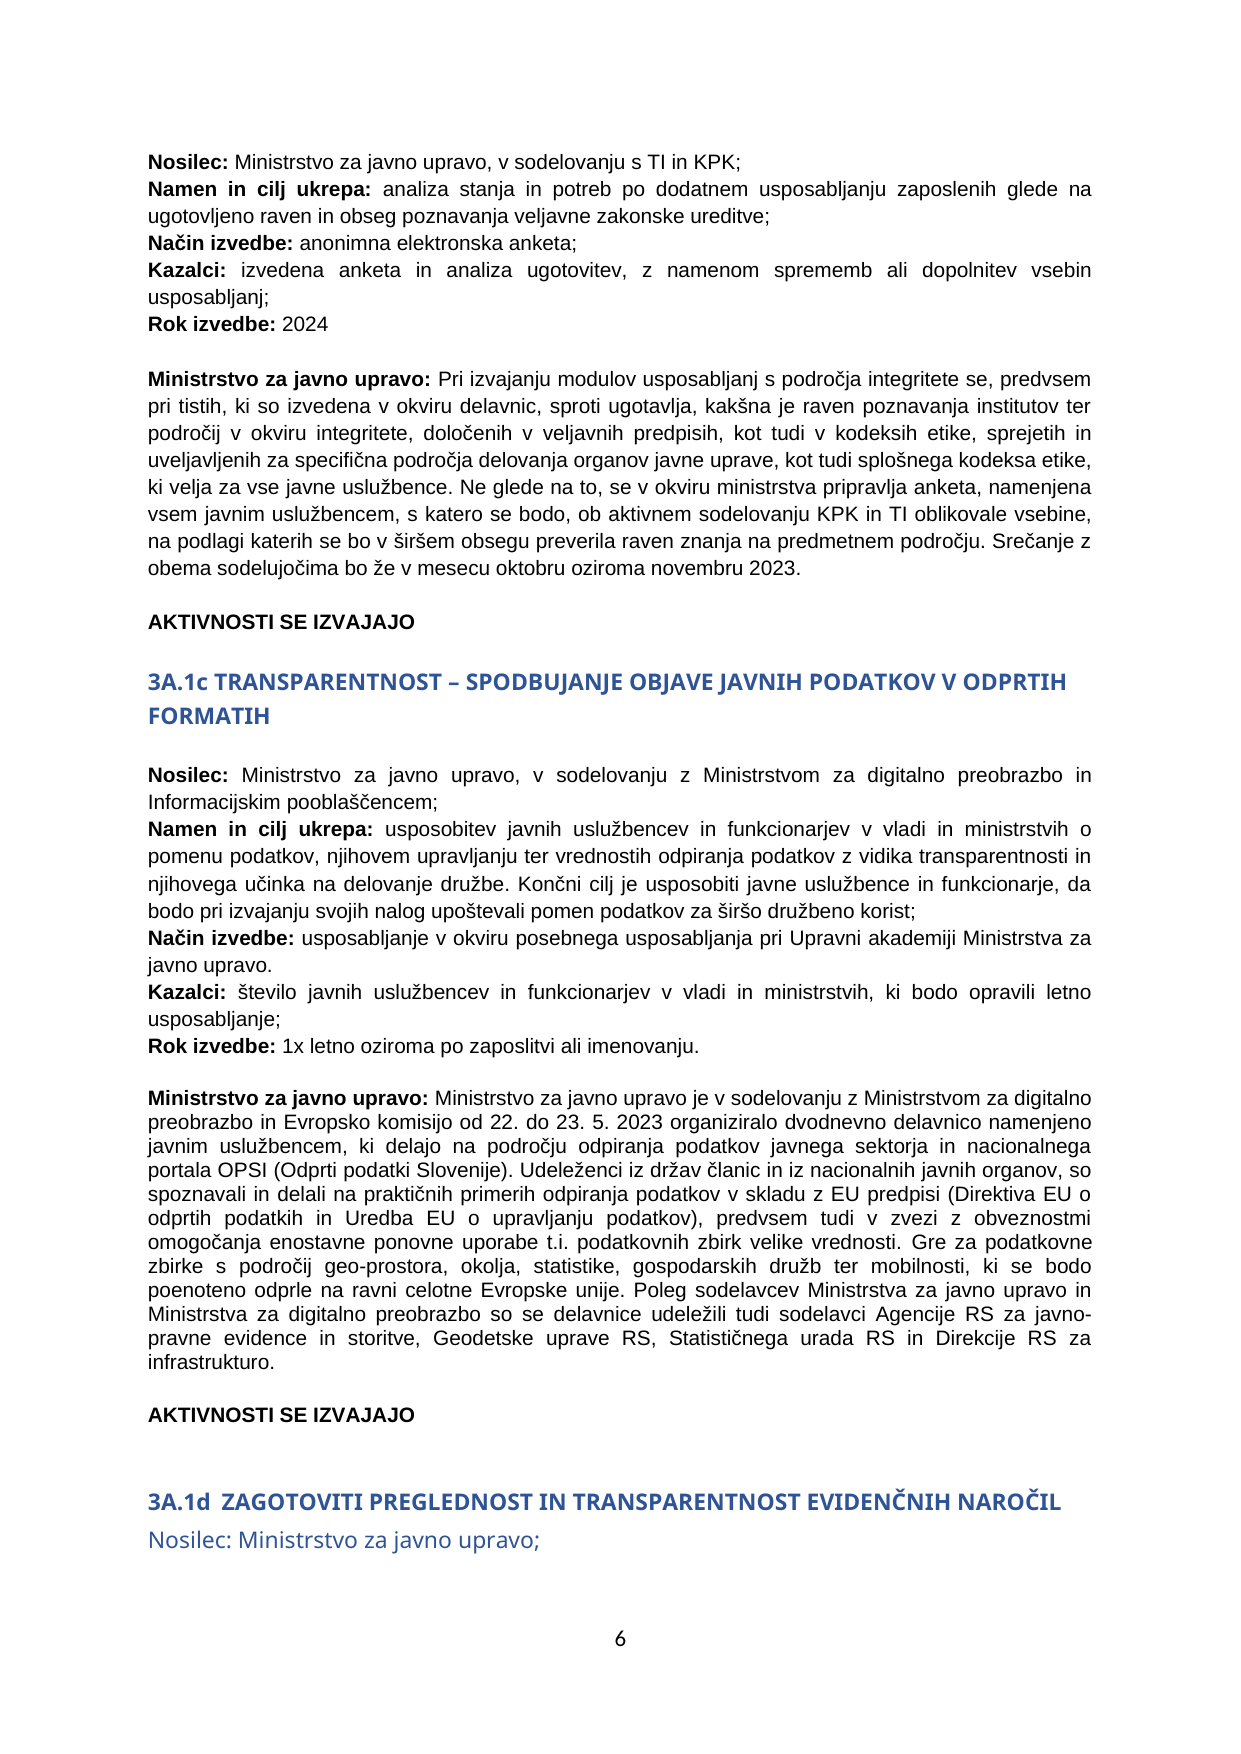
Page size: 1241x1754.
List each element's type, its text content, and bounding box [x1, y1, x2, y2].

subtitle 3A.1c TRANSPARENTNOST – SPODBUJANJE OBJAVE JAVNIH PODATKOV V ODPRTIH FORMATIH [148, 666, 1093, 731]
text AKTIVNOSTI SE IZVAJAJO [148, 608, 1093, 635]
text Namen in cilj ukrepa: analiza stanja in potreb po dodatnem usposabljanju zaposlenih glede na ugotovljeno raven in obseg poznavanja veljavne zakonske ureditve; [148, 175, 1093, 229]
text Rok izvedbe: 2024 [148, 310, 1093, 337]
text Ministrstvo za javno upravo: Ministrstvo za javno upravo je v sodelovanju z Ministrstvom za digitalno preobrazbo in Evropsko komisijo od 22. do 23. 5. 2023 organiziralo dvodnevno delavnico namenjeno javnim uslužbencem, ki delajo na področju odpiranja podatkov javnega sektorja in nacionalnega portala OPSI (Odprti podatki Slovenije). Udeleženci iz držav članic in iz nacionalnih javnih organov, so spoznavali in delali na praktičnih primerih odpiranja podatkov v skladu z EU predpisi (Direktiva EU o odprtih podatkih in Uredba EU o upravljanju podatkov), predvsem tudi v zvezi z obveznostmi omogočanja enostavne ponovne uporabe t.i. podatkovnih zbirk velike vrednosti. Gre za podatkovne zbirke s področij geo-prostora, okolja, statistike, gospodarskih družb ter mobilnosti, ki se bodo poenoteno odprle na ravni celotne Evropske unije. Poleg sodelavcev Ministrstva za javno upravo in Ministrstva za digitalno preobrazbo so se delavnice udeležili tudi sodelavci Agencije RS za javno-pravne evidence in storitve, Geodetske uprave RS, Statističnega urada RS in Direkcije RS za infrastrukturo. [148, 1086, 1093, 1373]
text Namen in cilj ukrepa: usposobitev javnih uslužbencev in funkcionarjev v vladi in ministrstvih o pomenu podatkov, njihovem upravljanju ter vrednostih odpiranja podatkov z vidika transparentnosti in njihovega učinka na delovanje družbe. Končni cilj je usposobiti javne uslužbence in funkcionarje, da bodo pri izvajanju svojih nalog upoštevali pomen podatkov za širšo družbeno korist; [148, 815, 1093, 923]
subtitle 3A.1d ZAGOTOVITI PREGLEDNOST IN TRANSPARENTNOST EVIDENČNIH NAROČIL [148, 1486, 1093, 1517]
text Način izvedbe: anonimna elektronska anketa; [148, 229, 1093, 256]
text Način izvedbe: usposabljanje v okviru posebnega usposabljanja pri Upravni akademiji Ministrstva za javno upravo. [148, 923, 1093, 978]
text Kazalci: število javnih uslužbencev in funkcionarjev v vladi in ministrstvih, ki bodo opravili letno usposabljanje; [148, 978, 1093, 1032]
text Nosilec: Ministrstvo za javno upravo, v sodelovanju z Ministrstvom za digitalno preobrazbo in Informacijskim pooblaščencem; [148, 761, 1093, 815]
text Nosilec: Ministrstvo za javno upravo, v sodelovanju s TI in KPK; [148, 148, 1093, 175]
text Ministrstvo za javno upravo: Pri izvajanju modulov usposabljanj s področja integritete se, predvsem pri tistih, ki so izvedena v okviru delavnic, sproti ugotavlja, kakšna je raven poznavanja institutov ter področij v okviru integritete, določenih v veljavnih predpisih, kot tudi v kodeksih etike, sprejetih in uveljavljenih za specifična področja delovanja organov javne uprave, kot tudi splošnega kodeksa etike, ki velja za vse javne uslužbence. Ne glede na to, se v okviru ministrstva pripravlja anketa, namenjena vsem javnim uslužbencem, s katero se bodo, ob aktivnem sodelovanju KPK in TI oblikovale vsebine, na podlagi katerih se bo v širšem obsegu preverila raven znanja na predmetnem področju. Srečanje z obema sodelujočima bo že v mesecu oktobru oziroma novembru 2023. [148, 364, 1093, 581]
text Rok izvedbe: 1x letno oziroma po zaposlitvi ali imenovanju. [148, 1032, 1093, 1059]
subtitle Nosilec: Ministrstvo za javno upravo; [148, 1524, 1093, 1555]
text AKTIVNOSTI SE IZVAJAJO [148, 1401, 1093, 1428]
text Kazalci: izvedena anketa in analiza ugotovitev, z namenom sprememb ali dopolnitev vsebin usposabljanj; [148, 256, 1093, 310]
